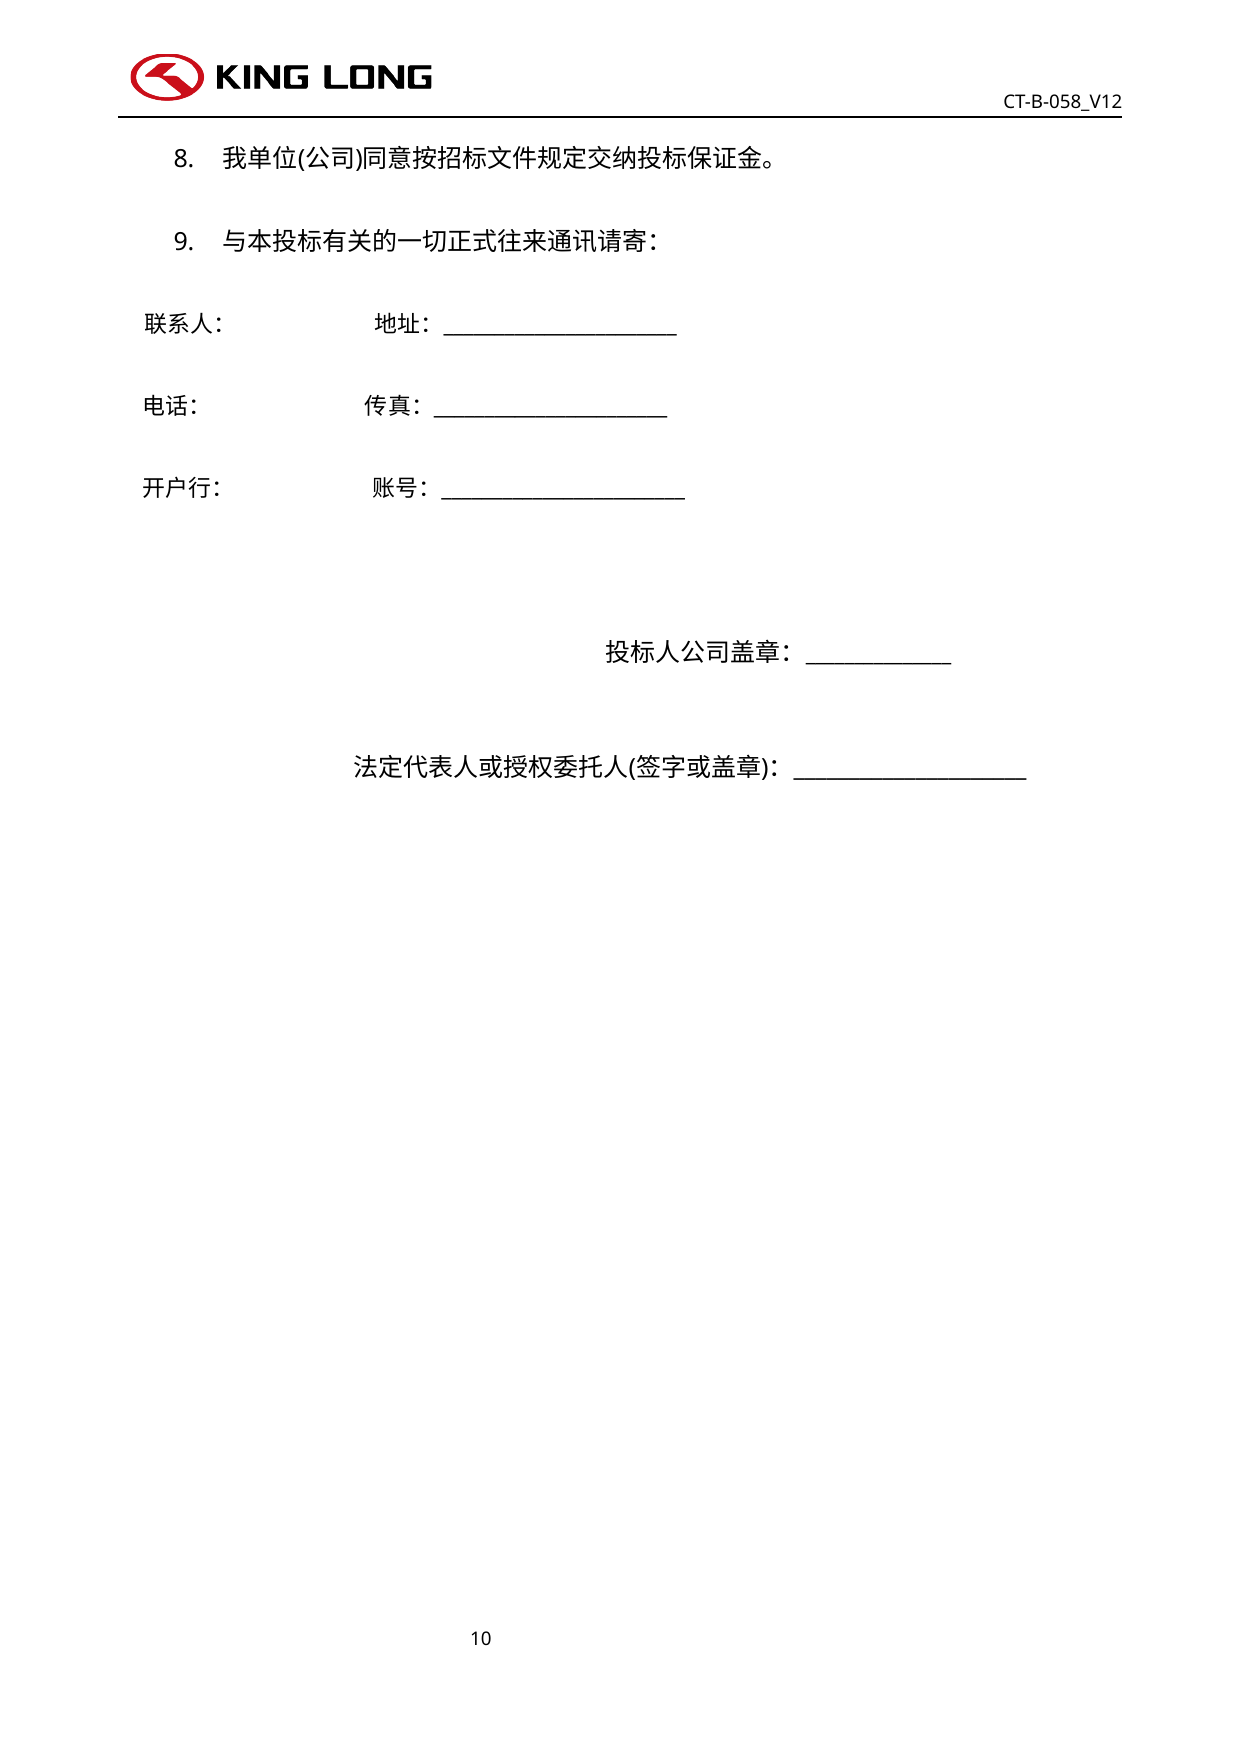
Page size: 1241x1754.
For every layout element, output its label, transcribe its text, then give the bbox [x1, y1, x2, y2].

text 投标人公司盖章：_______________ [118, 618, 1122, 683]
text 电话： 传真：_______________________ [118, 372, 1122, 437]
picture [130, 54, 432, 101]
list 与本投标有关的一切正式往来通讯请寄： [118, 207, 1122, 272]
text 开户行： 账号：________________________ [118, 454, 1122, 519]
list 我单位(公司)同意按招标文件规定交纳投标保证金。 [118, 124, 1122, 189]
text 法定代表人或授权委托人(签字或盖章)：_____________________ [162, 733, 1122, 798]
text 联系人： 地址：_______________________ [118, 290, 1122, 355]
